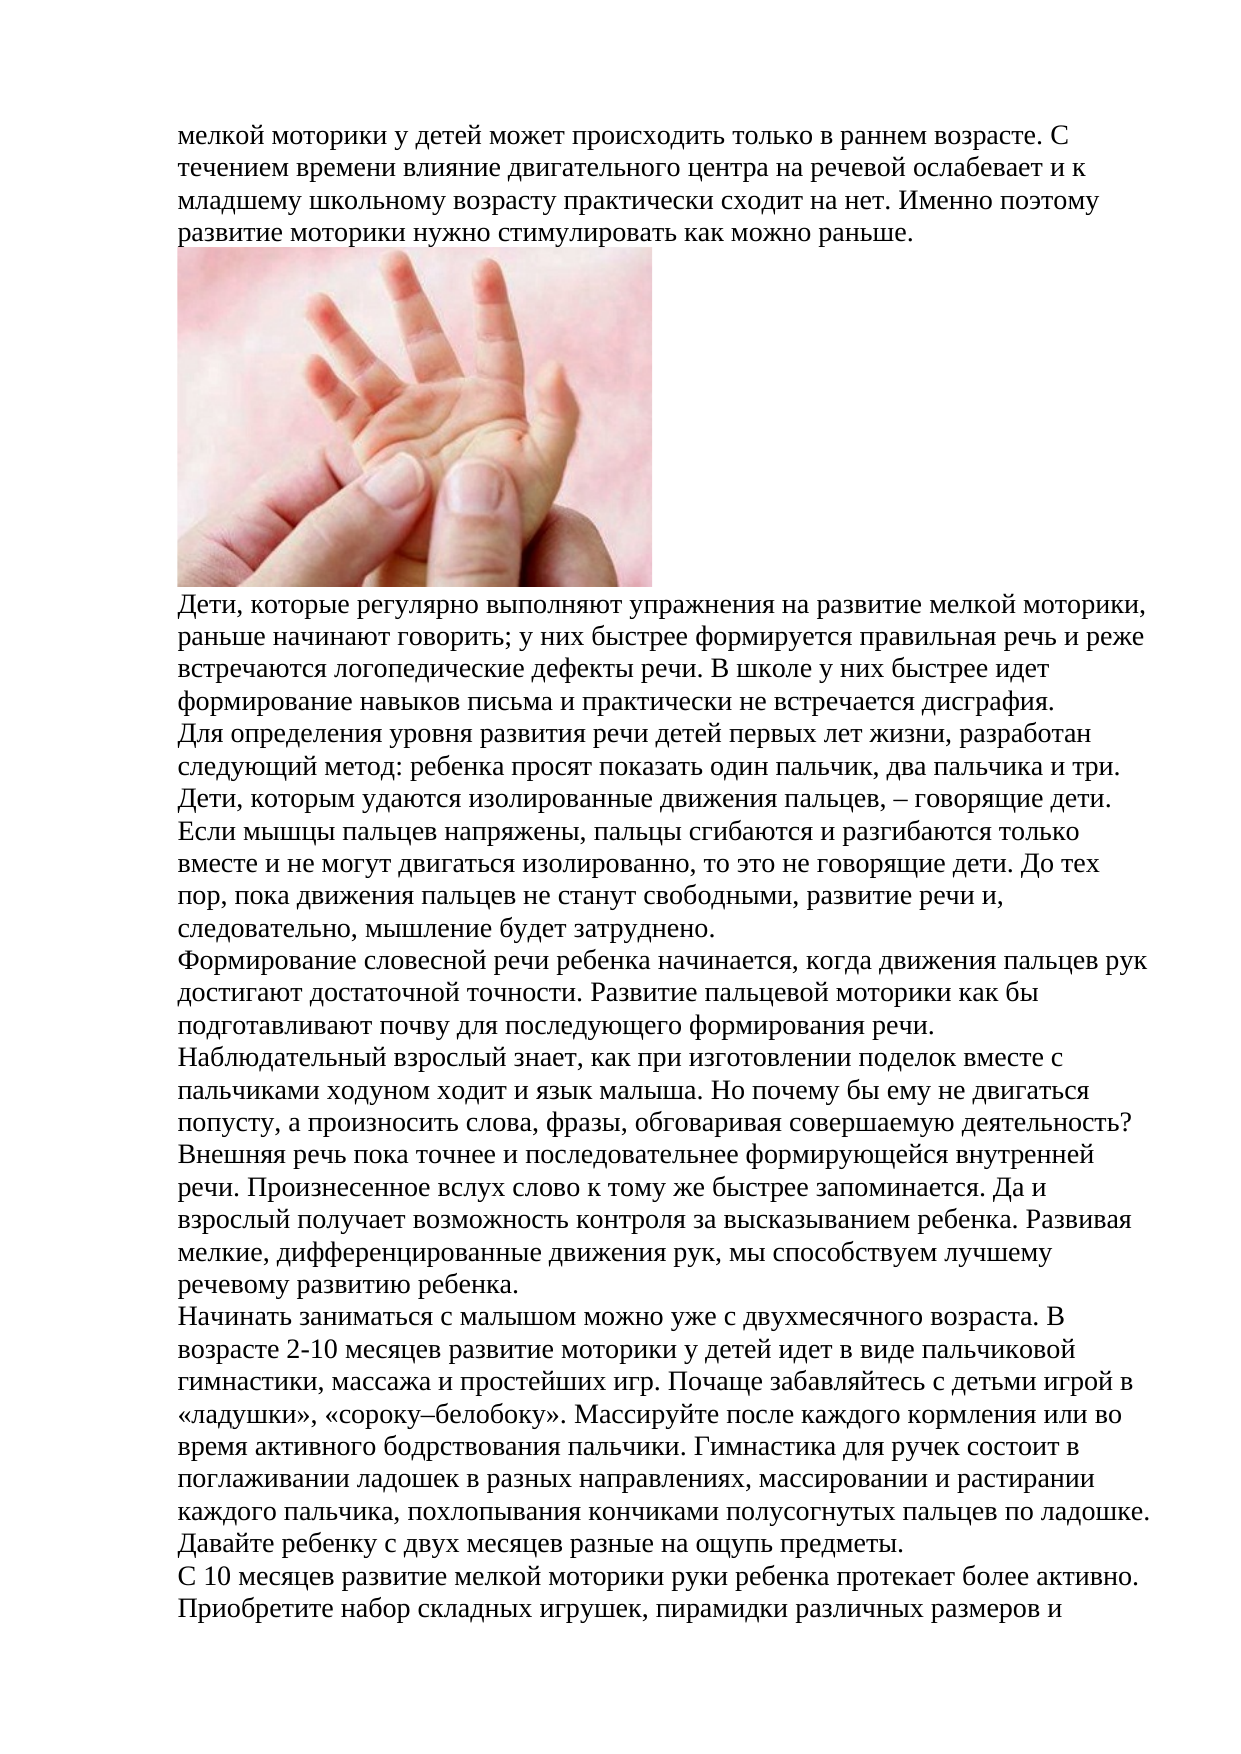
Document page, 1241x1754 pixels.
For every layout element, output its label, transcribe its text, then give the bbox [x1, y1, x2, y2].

text Для определения уровня развития речи детей первых лет жизни, разработан следующий метод: ребенка просят показать один пальчик, два пальчика и три. Дети, которым удаются изолированные движения пальцев, – говорящие дети. Если мышцы пальцев напряжены, пальцы сгибаются и разгибаются только вместе и не могут двигаться изолированно, то это не говорящие дети. До тех пор, пока движения пальцев не станут свободными, развитие речи и, следовательно, мышление будет затруднено. [177, 716, 1152, 943]
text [177, 118, 1152, 587]
text Дети, которые регулярно выполняют упражнения на развитие мелкой моторики, раньше начинают говорить; у них быстрее формируется правильная речь и реже встречаются логопедические дефекты речи. В школе у них быстрее идет формирование навыков письма и практически не встречается дисграфия. [177, 587, 1152, 716]
text Начинать заниматься с малышом можно уже с двухмесячного возраста. В возрасте 2-10 месяцев развитие моторики у детей идет в виде пальчиковой гимнастики, массажа и простейших игр. Почаще забавляйтесь с детьми игрой в «ладушки», «сороку–белобоку». Массируйте после каждого кормления или во время активного бодрствования пальчики. Гимнастика для ручек состоит в поглаживании ладошек в разных направлениях, массировании и растирании каждого пальчика, похлопывания кончиками полусогнутых пальцев по ладошке. Давайте ребенку с двух месяцев разные на ощупь предметы. [177, 1299, 1152, 1559]
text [177, 1559, 1152, 1623]
picture [177, 247, 653, 587]
text Наблюдательный взрослый знает, как при изготовлении поделок вместе с пальчиками ходуном ходит и язык малыша. Но почему бы ему не двигаться попусту, а произносить слова, фразы, обговаривая совершаемую деятельность? Внешняя речь пока точнее и последовательнее формирующейся внутренней речи. Произнесенное вслух слово к тому же быстрее запоминается. Да и взрослый получает возможность контроля за высказыванием ребенка. Развивая мелкие, дифференцированные движения рук, мы способствуем лучшему речевому развитию ребенка. [177, 1040, 1152, 1299]
text Формирование словесной речи ребенка начинается, когда движения пальцев рук достигают достаточной точности. Развитие пальцевой моторики как бы подготавливают почву для последующего формирования речи. [177, 943, 1152, 1040]
